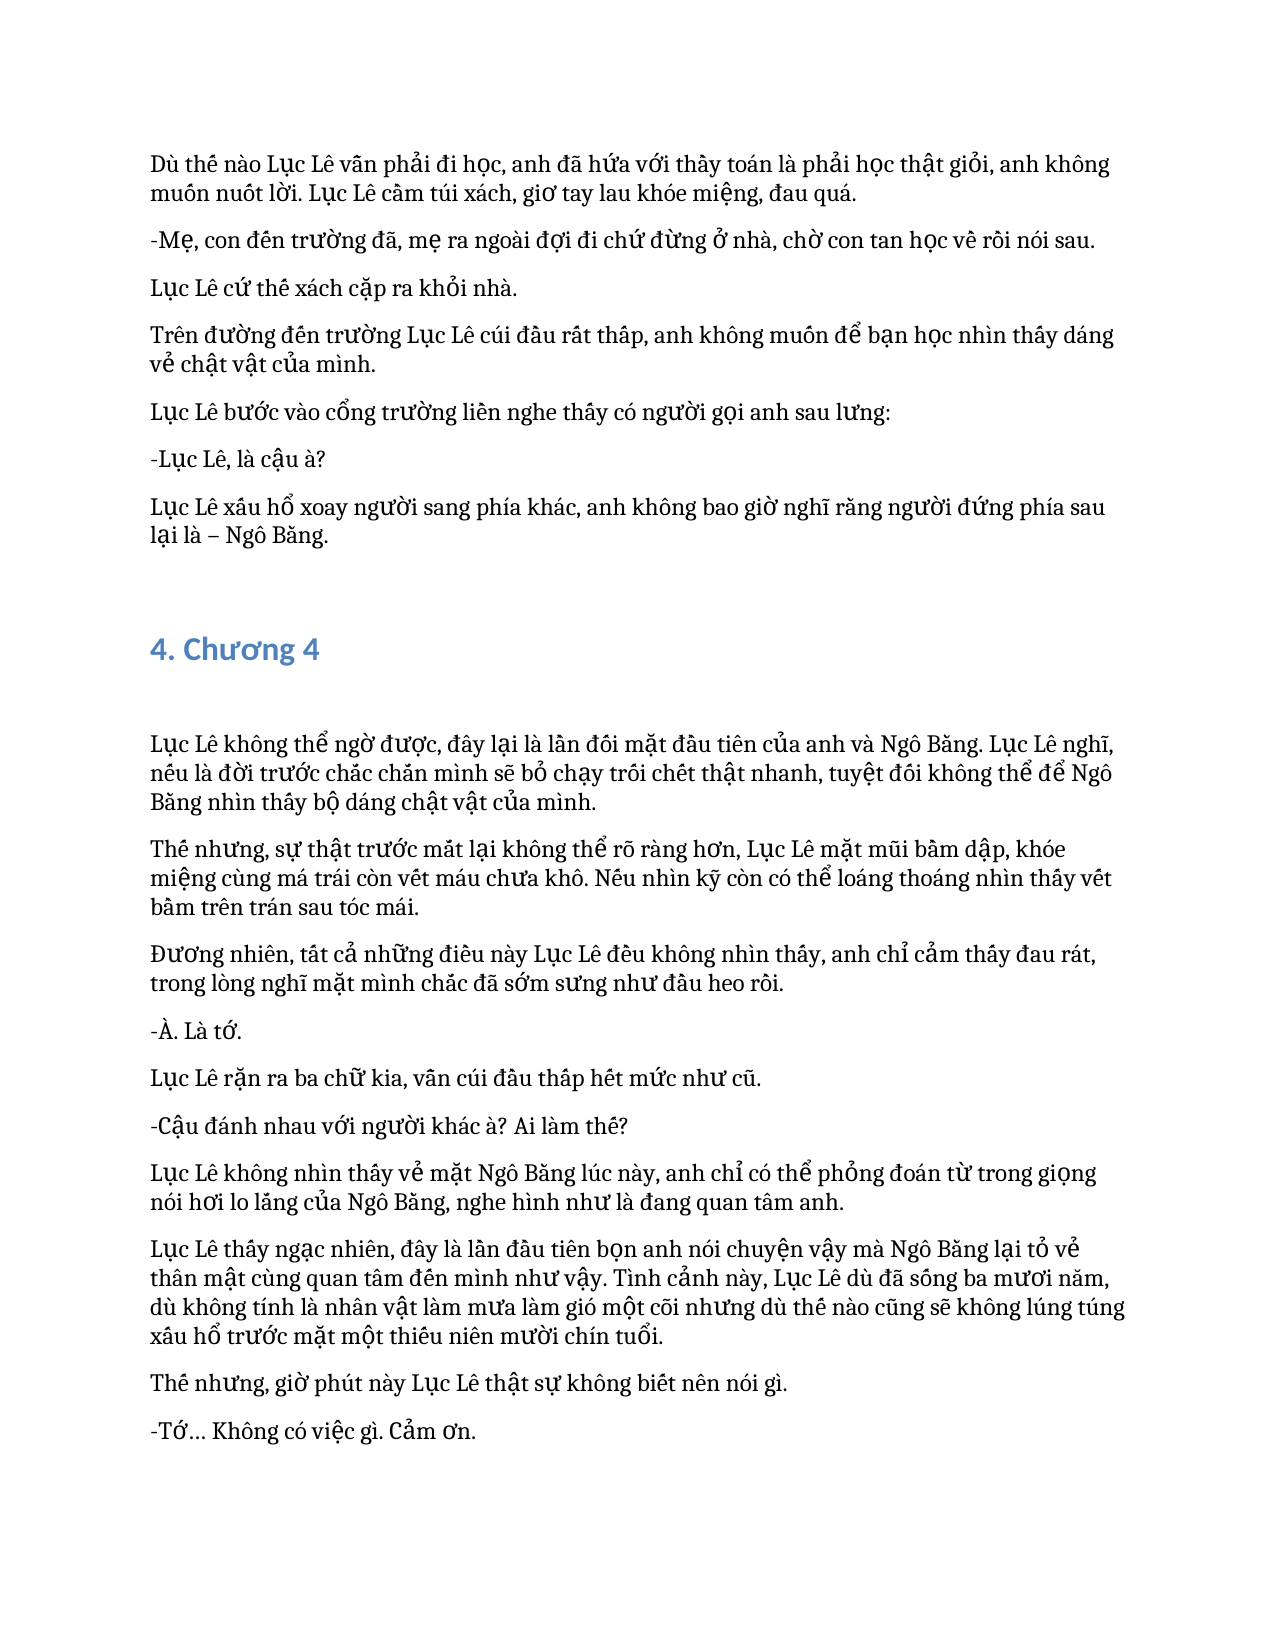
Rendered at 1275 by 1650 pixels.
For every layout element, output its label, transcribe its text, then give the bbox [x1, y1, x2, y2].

text Lục Lê xấu hổ xoay người sang phía khác, anh không bao giờ nghĩ rằng người đứng phía sau lại là – Ngô Bằng. [150, 492, 1125, 607]
text Thế nhưng, giờ phút này Lục Lê thật sự không biết nên nói gì. [150, 1369, 1125, 1398]
text -À. Là tớ. [150, 1017, 1125, 1045]
text Lục Lê không nhìn thấy vẻ mặt Ngô Bằng lúc này, anh chỉ có thể phỏng đoán từ trong giọng nói hơi lo lắng của Ngô Bằng, nghe hình như là đang quan tâm anh. [150, 1159, 1125, 1217]
text Lục Lê bước vào cổng trường liền nghe thấy có người gọi anh sau lưng: [150, 397, 1125, 426]
text -Cậu đánh nhau với người khác à? Ai làm thế? [150, 1112, 1125, 1140]
text Thế nhưng, sự thật trước mắt lại không thể rõ ràng hơn, Lục Lê mặt mũi bầm dập, khóe miệng cùng má trái còn vết máu chưa khô. Nếu nhìn kỹ còn có thể loáng thoáng nhìn thấy vết bầm trên trán sau tóc mái. [150, 835, 1125, 922]
text Lục Lê không thể ngờ được, đây lại là lần đối mặt đầu tiên của anh và Ngô Bằng. Lục Lê nghĩ, nếu là đời trước chắc chắn mình sẽ bỏ chạy trối chết thật nhanh, tuyệt đối không thể để Ngô Bằng nhìn thấy bộ dáng chật vật của mình. [150, 673, 1125, 817]
text Lục Lê rặn ra ba chữ kia, vẫn cúi đầu thấp hết mức như cũ. [150, 1064, 1125, 1093]
text -Lục Lê, là cậu à? [150, 445, 1125, 474]
text -Mẹ, con đến trường đã, mẹ ra ngoài đợi đi chứ đừng ở nhà, chờ con tan học về rồi nói sau. [150, 226, 1125, 255]
text Đương nhiên, tất cả những điều này Lục Lê đều không nhìn thấy, anh chỉ cảm thấy đau rát, trong lòng nghĩ mặt mình chắc đã sớm sưng như đầu heo rồi. [150, 940, 1125, 998]
text Dù thế nào Lục Lê vẫn phải đi học, anh đã hứa với thầy toán là phải học thật giỏi, anh không muốn nuốt lời. Lục Lê cầm túi xách, giơ tay lau khóe miệng, đau quá. [150, 150, 1125, 207]
text Lục Lê cứ thế xách cặp ra khỏi nhà. [150, 274, 1125, 302]
text Trên đường đến trường Lục Lê cúi đầu rất thấp, anh không muốn để bạn học nhìn thấy dáng vẻ chật vật của mình. [150, 321, 1125, 379]
text Lục Lê thấy ngạc nhiên, đây là lần đầu tiên bọn anh nói chuyện vậy mà Ngô Bằng lại tỏ vẻ thân mật cùng quan tâm đến mình như vậy. Tình cảnh này, Lục Lê dù đã sống ba mươi năm, dù không tính là nhân vật làm mưa làm gió một cõi nhưng dù thế nào cũng sẽ không lúng túng xấu hổ trước mặt một thiếu niên mười chín tuổi. [150, 1235, 1125, 1350]
subtitle 4. Chương 4 [150, 628, 1125, 669]
text -Tớ… Không có việc gì. Cảm ơn. [150, 1417, 1125, 1445]
